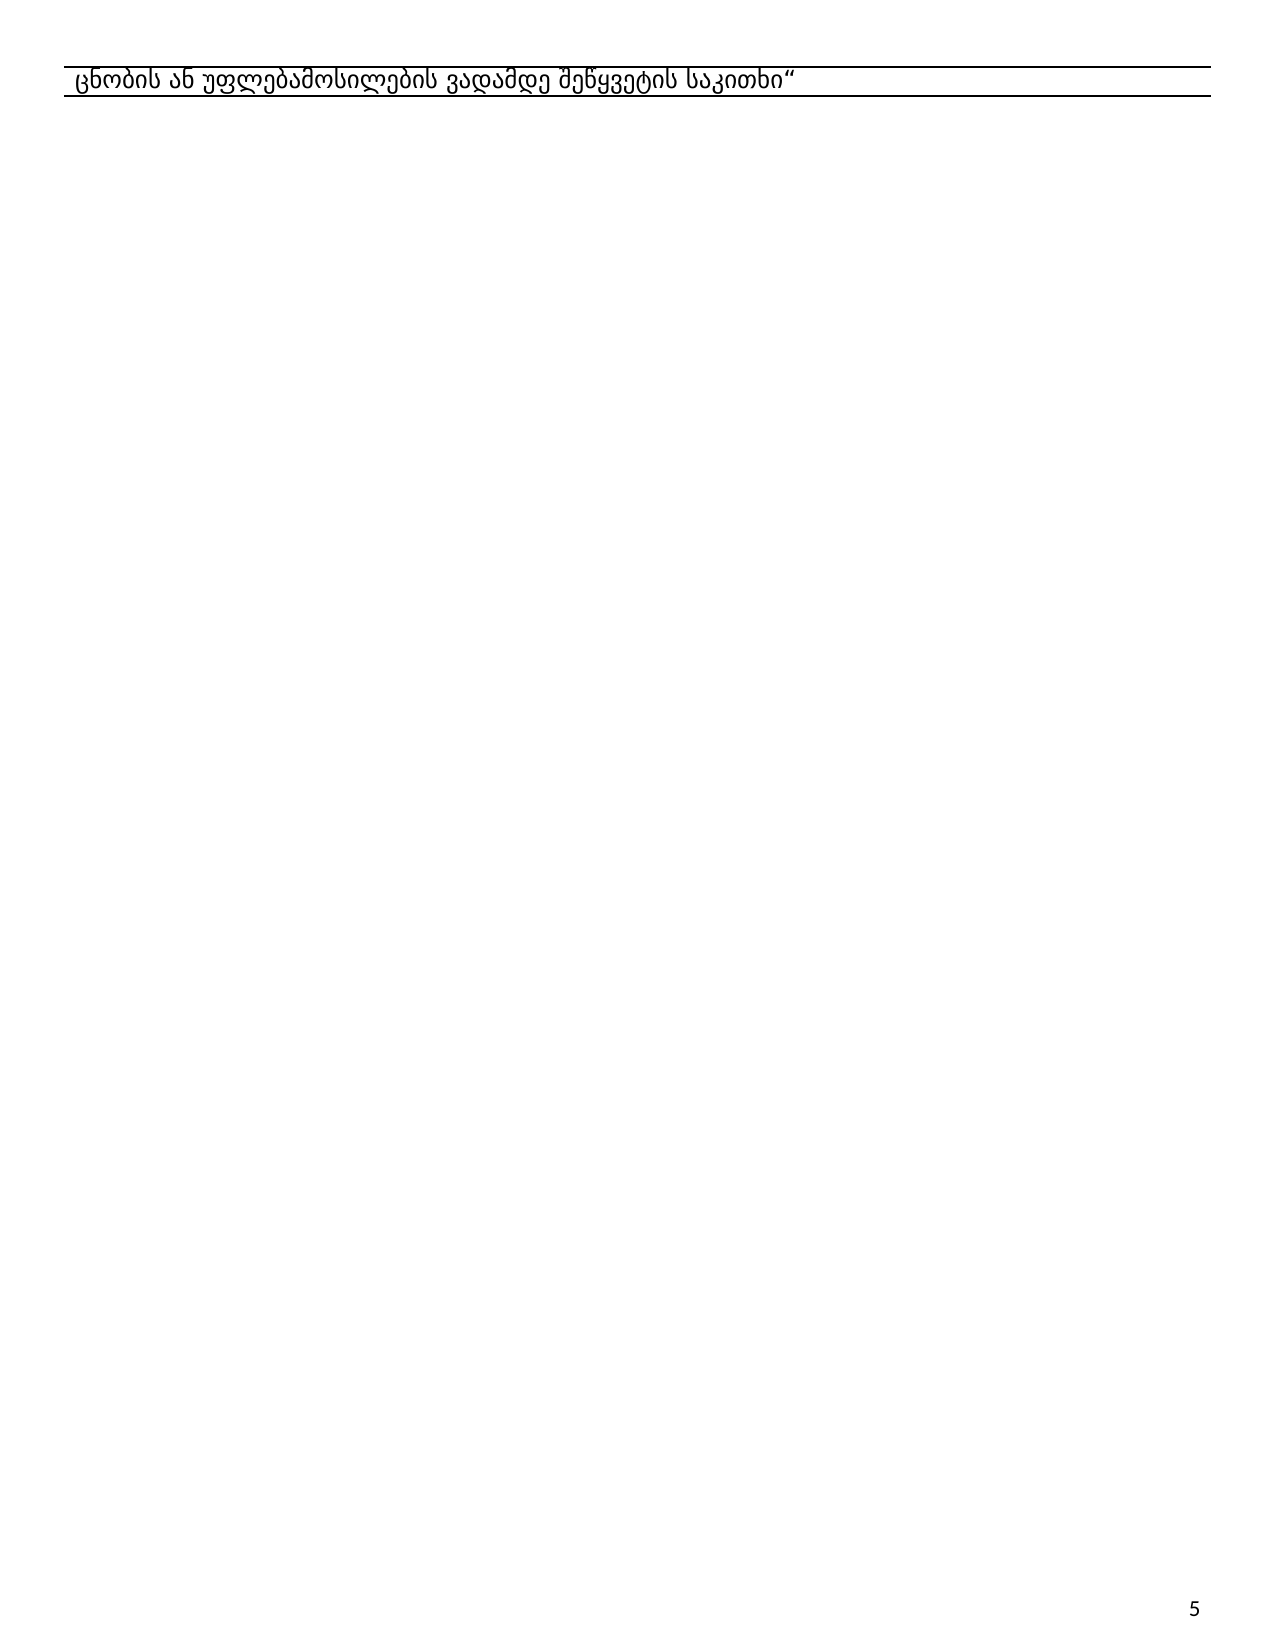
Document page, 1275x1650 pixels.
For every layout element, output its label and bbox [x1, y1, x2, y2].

table_cell [64, 68, 1211, 95]
